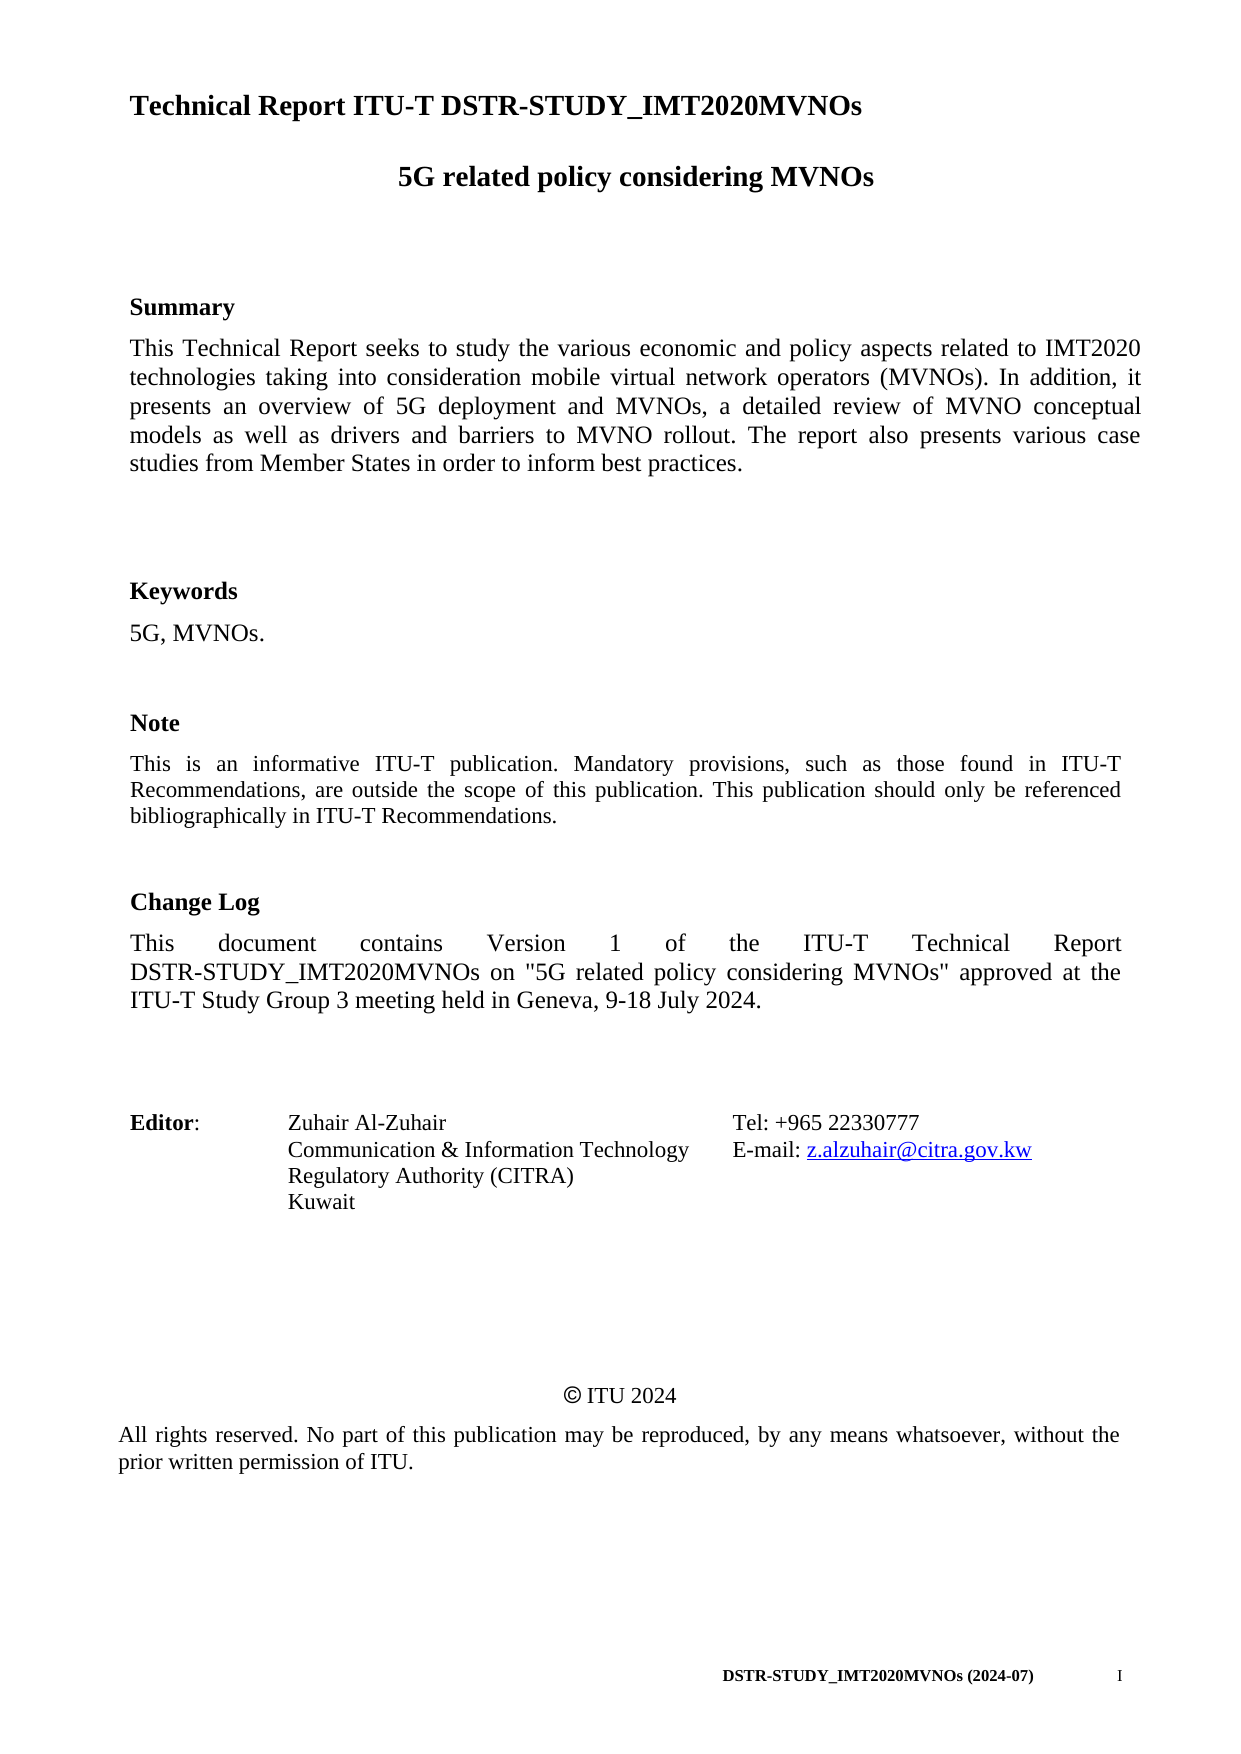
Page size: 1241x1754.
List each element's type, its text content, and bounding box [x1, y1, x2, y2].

subtitle Note [130, 708, 1122, 737]
text This is an informative ITU-T publication. Mandatory provisions, such as those found in ITU-T Recommendations, are outside the scope of this publication. This publication should only be referenced bibliographically in ITU-T Recommendations. [130, 750, 1122, 829]
table_header Keywords 5G, MVNOs. [118, 560, 1154, 646]
text This document contains Version 1 of the ITU-T Technical Report DSTR-STUDY_IMT2020MVNOs on "5G related policy considering MVNOs" approved at the ITU-T Study Group 3 meeting held in Geneva, 9-18 July 2024. [130, 928, 1122, 1014]
table_header Technical Report ITU-T DSTR-STUDY_IMT2020MVNOs 5G related policy considering MVNOs [118, 89, 1154, 193]
table_header Editor: [118, 1097, 282, 1215]
text ITU 2024 [118, 1383, 1122, 1409]
table_header Zuhair Al-Zuhair Communication & Information Technology Regulatory Authority (CITRA) Kuwait [282, 1097, 726, 1215]
table_header Summary This Technical Report seeks to study the various economic and policy aspects related to IMT2020 technologies taking into consideration mobile virtual network operators (MVNOs). In addition, it presents an overview of 5G deployment and MVNOs, a detailed review of MVNO conceptual models as well as drivers and barriers to MVNO rollout. The report also presents various case studies from Member States in order to inform best practices. [118, 276, 1154, 477]
table_header Tel: +965 22330777 E-mail: z.alzuhair@citra.gov.kw [726, 1097, 1122, 1215]
subtitle Change Log [130, 887, 1122, 916]
text All rights reserved. No part of this publication may be reproduced, by any means whatsoever, without the prior written permission of ITU. [118, 1421, 1122, 1474]
